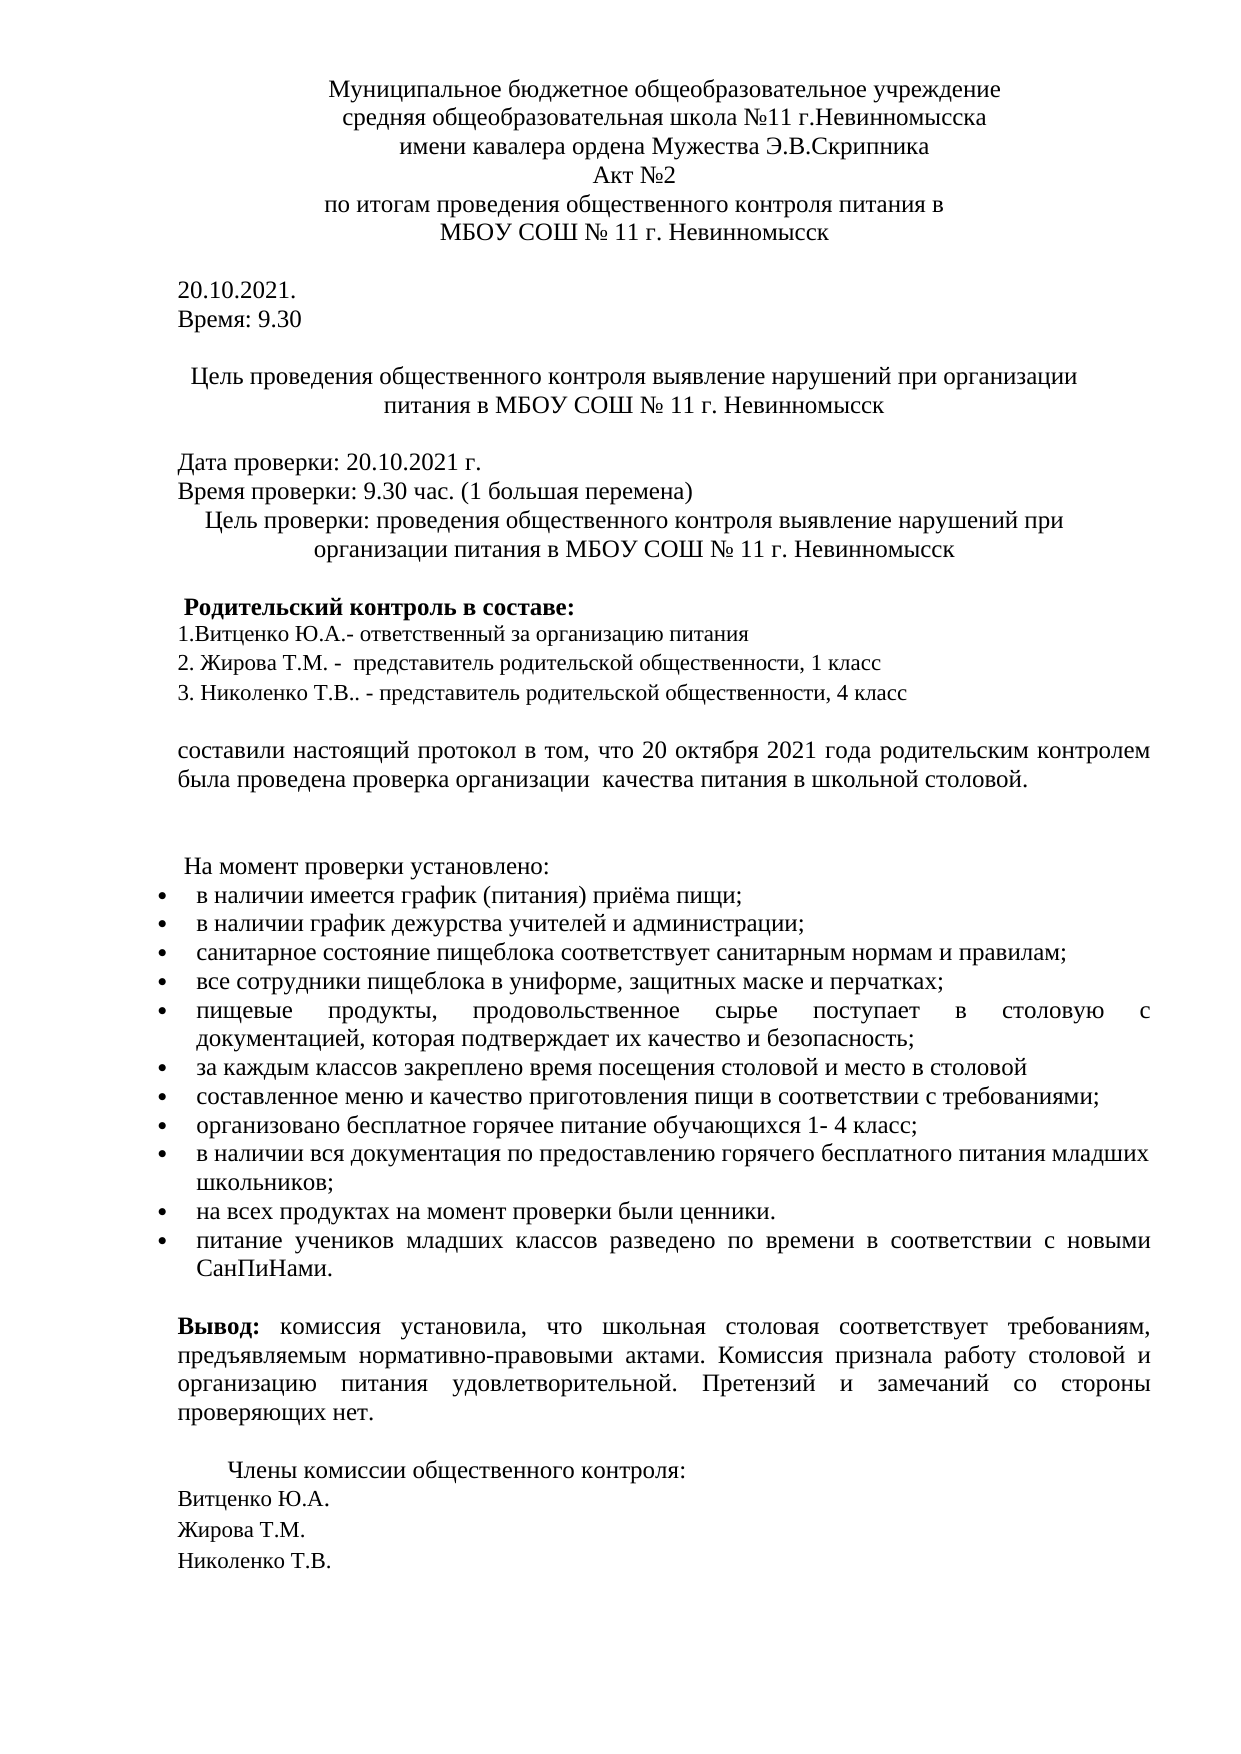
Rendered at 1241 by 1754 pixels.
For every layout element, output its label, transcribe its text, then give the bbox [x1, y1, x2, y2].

text составили настоящий протокол в том, что 20 октября 2021 года родительским контролем была проведена проверка организации качества питания в школьной столовой. [177, 736, 1152, 793]
list в наличии график дежурства учителей и администрации; [158, 908, 1152, 937]
list в наличии вся документация по предоставлению горячего бесплатного питания младших школьников; [158, 1138, 1152, 1196]
text 3. Николенко Т.В.. - представитель родительской общественности, 4 класс [177, 679, 1152, 705]
text 20.10.2021. [177, 275, 1152, 304]
text Родительский контроль в составе: [177, 592, 1152, 620]
text 2. Жирова Т.М. - представитель родительской общественности, 1 класс [177, 649, 1152, 675]
text Дата проверки: 20.10.2021 г. [177, 447, 1152, 476]
list питание учеников младших классов разведено по времени в соответствии с новыми СанПиНами. [158, 1225, 1152, 1282]
list пищевые продукты, продовольственное сырье поступает в столовую с документацией, которая подтверждает их качество и безопасность; [158, 995, 1152, 1052]
text по итогам проведения общественного контроля питания в [177, 189, 1091, 217]
text Время: 9.30 [177, 304, 1152, 332]
text Цель проверки: проведения общественного контроля выявление нарушений при организации питания в МБОУ СОШ № 11 г. Невинномысск [177, 505, 1091, 562]
text Акт №2 [177, 160, 1091, 189]
text На момент проверки установлено: [177, 851, 1152, 880]
list все сотрудники пищеблока в униформе, защитных маске и перчатках; [158, 966, 1152, 995]
text Вывод: комиссия установила, что школьная столовая соответствует требованиям, предъявляемым нормативно-правовыми актами. Комиссия признала работу столовой и организацию питания удовлетворительной. Претензий и замечаний со стороны проверяющих нет. [177, 1311, 1152, 1426]
list составленное меню и качество приготовления пищи в соответствии с требованиями; [158, 1081, 1152, 1110]
text Время проверки: 9.30 час. (1 большая перемена) [177, 476, 1152, 505]
text Члены комиссии общественного контроля: [177, 1455, 1152, 1483]
text Николенко Т.В. [177, 1547, 1152, 1573]
list за каждым классов закреплено время посещения столовой и место в столовой [158, 1052, 1152, 1081]
list на всех продуктах на момент проверки были ценники. [158, 1196, 1152, 1225]
list в наличии имеется график (питания) приёма пищи; [158, 880, 1152, 908]
text 1.Витценко Ю.А.- ответственный за организацию питания [177, 620, 1152, 647]
list санитарное состояние пищеблока соответствует санитарным нормам и правилам; [158, 937, 1152, 966]
text МБОУ СОШ № 11 г. Невинномысск [177, 217, 1091, 246]
text Жирова Т.М. [177, 1517, 1152, 1543]
list организовано бесплатное горячее питание обучающихся 1- 4 класс; [158, 1110, 1152, 1138]
text Витценко Ю.А. [177, 1483, 1152, 1512]
text Цель проведения общественного контроля выявление нарушений при организации питания в МБОУ СОШ № 11 г. Невинномысск [177, 361, 1091, 419]
